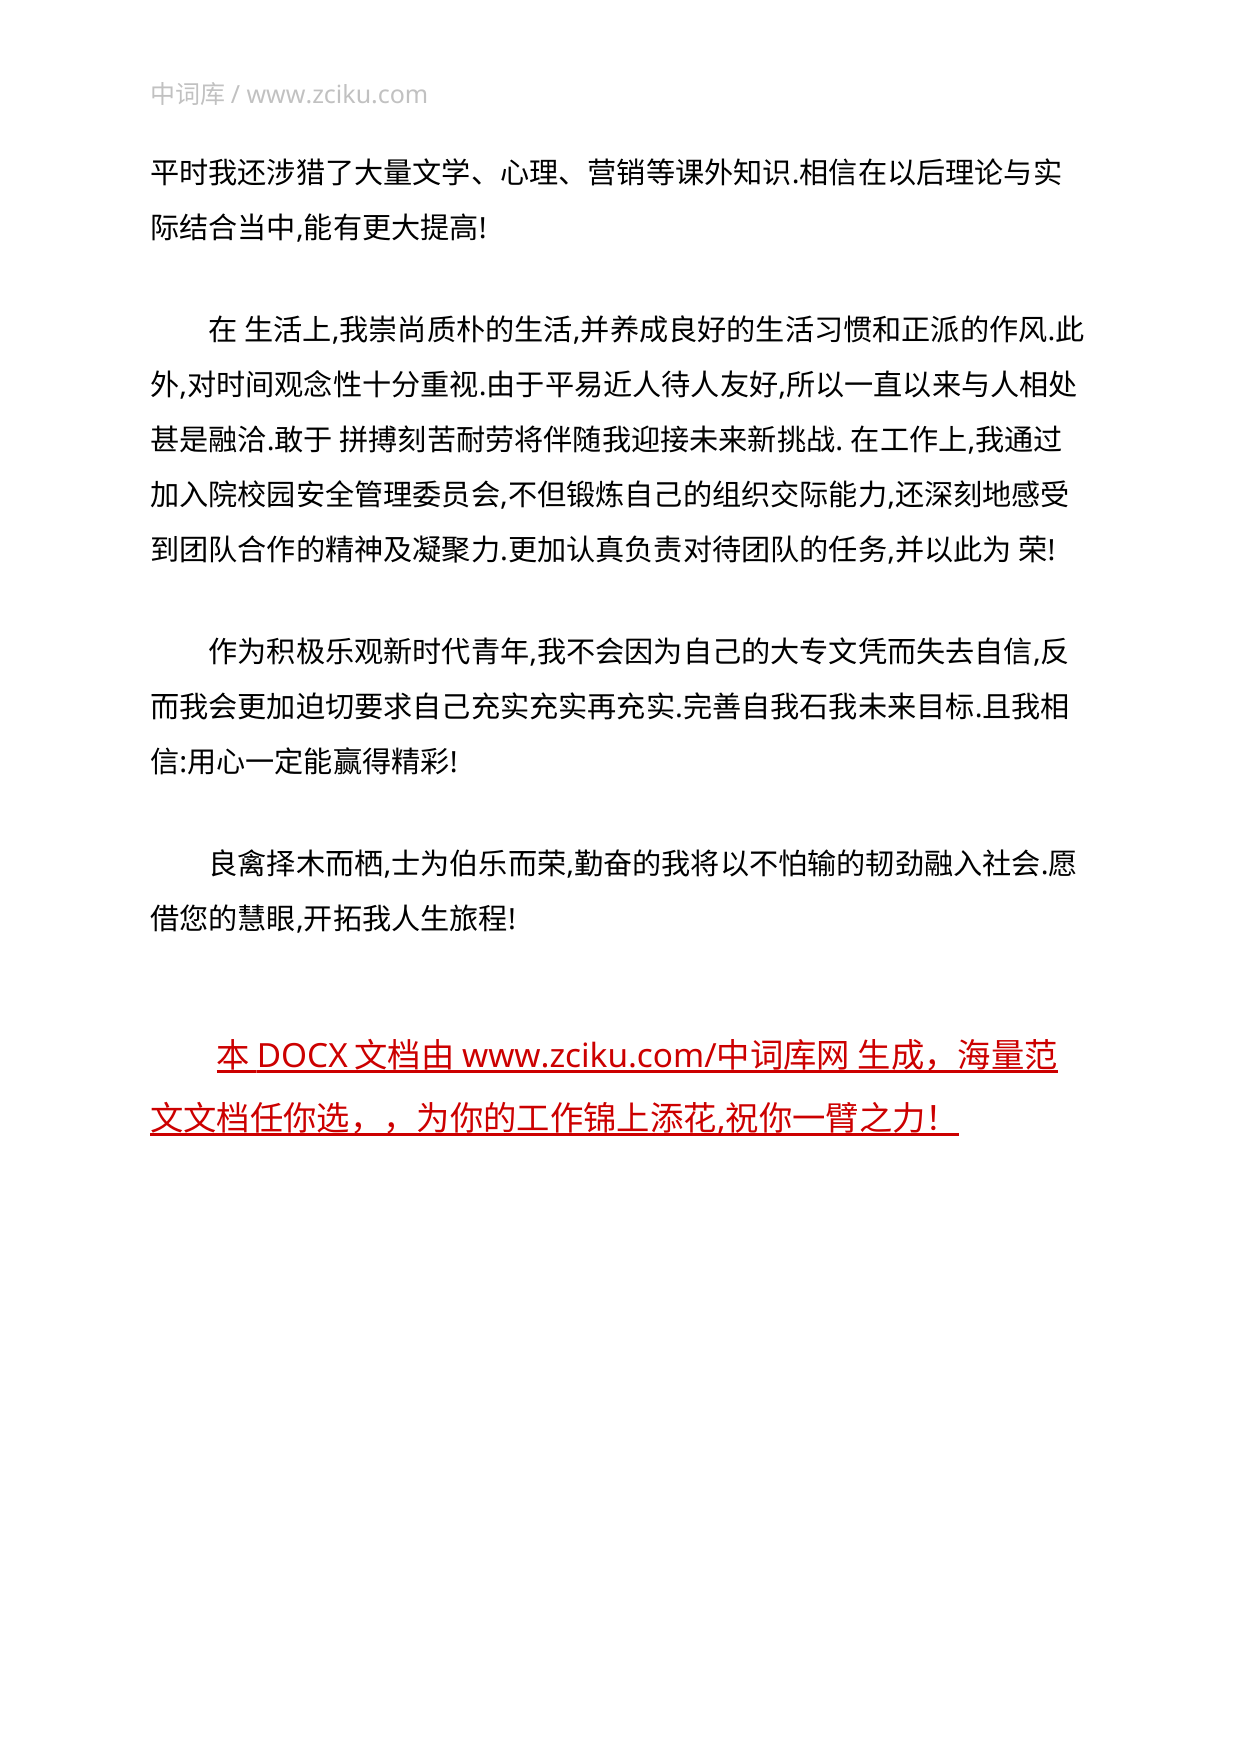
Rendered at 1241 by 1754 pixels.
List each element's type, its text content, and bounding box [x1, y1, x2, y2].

text 在 生活上,我崇尚质朴的生活,并养成良好的生活习惯和正派的作风.此外,对时间观念性十分重视.由于平易近人待人友好,所以一直以来与人相处甚是融洽.敢于 拼搏刻苦耐劳将伴随我迎接未来新挑战. 在工作上,我通过加入院校园安全管理委员会,不但锻炼自己的组织交际能力,还深刻地感受到团队合作的精神及凝聚力.更加认真负责对待团队的任务,并以此为 荣! [150, 307, 1090, 569]
text 良禽择木而栖,士为伯乐而荣,勤奋的我将以不怕输的韧劲融入社会.愿借您的慧眼,开拓我人生旅程! [150, 841, 1090, 938]
text 本DOCX文档由 www.zciku.com/中词库网 生成，海量范文文档任你选，，为你的工作锦上添花,祝你一臂之力！ [150, 1029, 1090, 1140]
text 作为积极乐观新时代青年,我不会因为自己的大专文凭而失去自信,反而我会更加迫切要求自己充实充实再充实.完善自我石我未来目标.且我相信:用心一定能赢得精彩! [150, 629, 1090, 781]
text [150, 150, 1090, 247]
